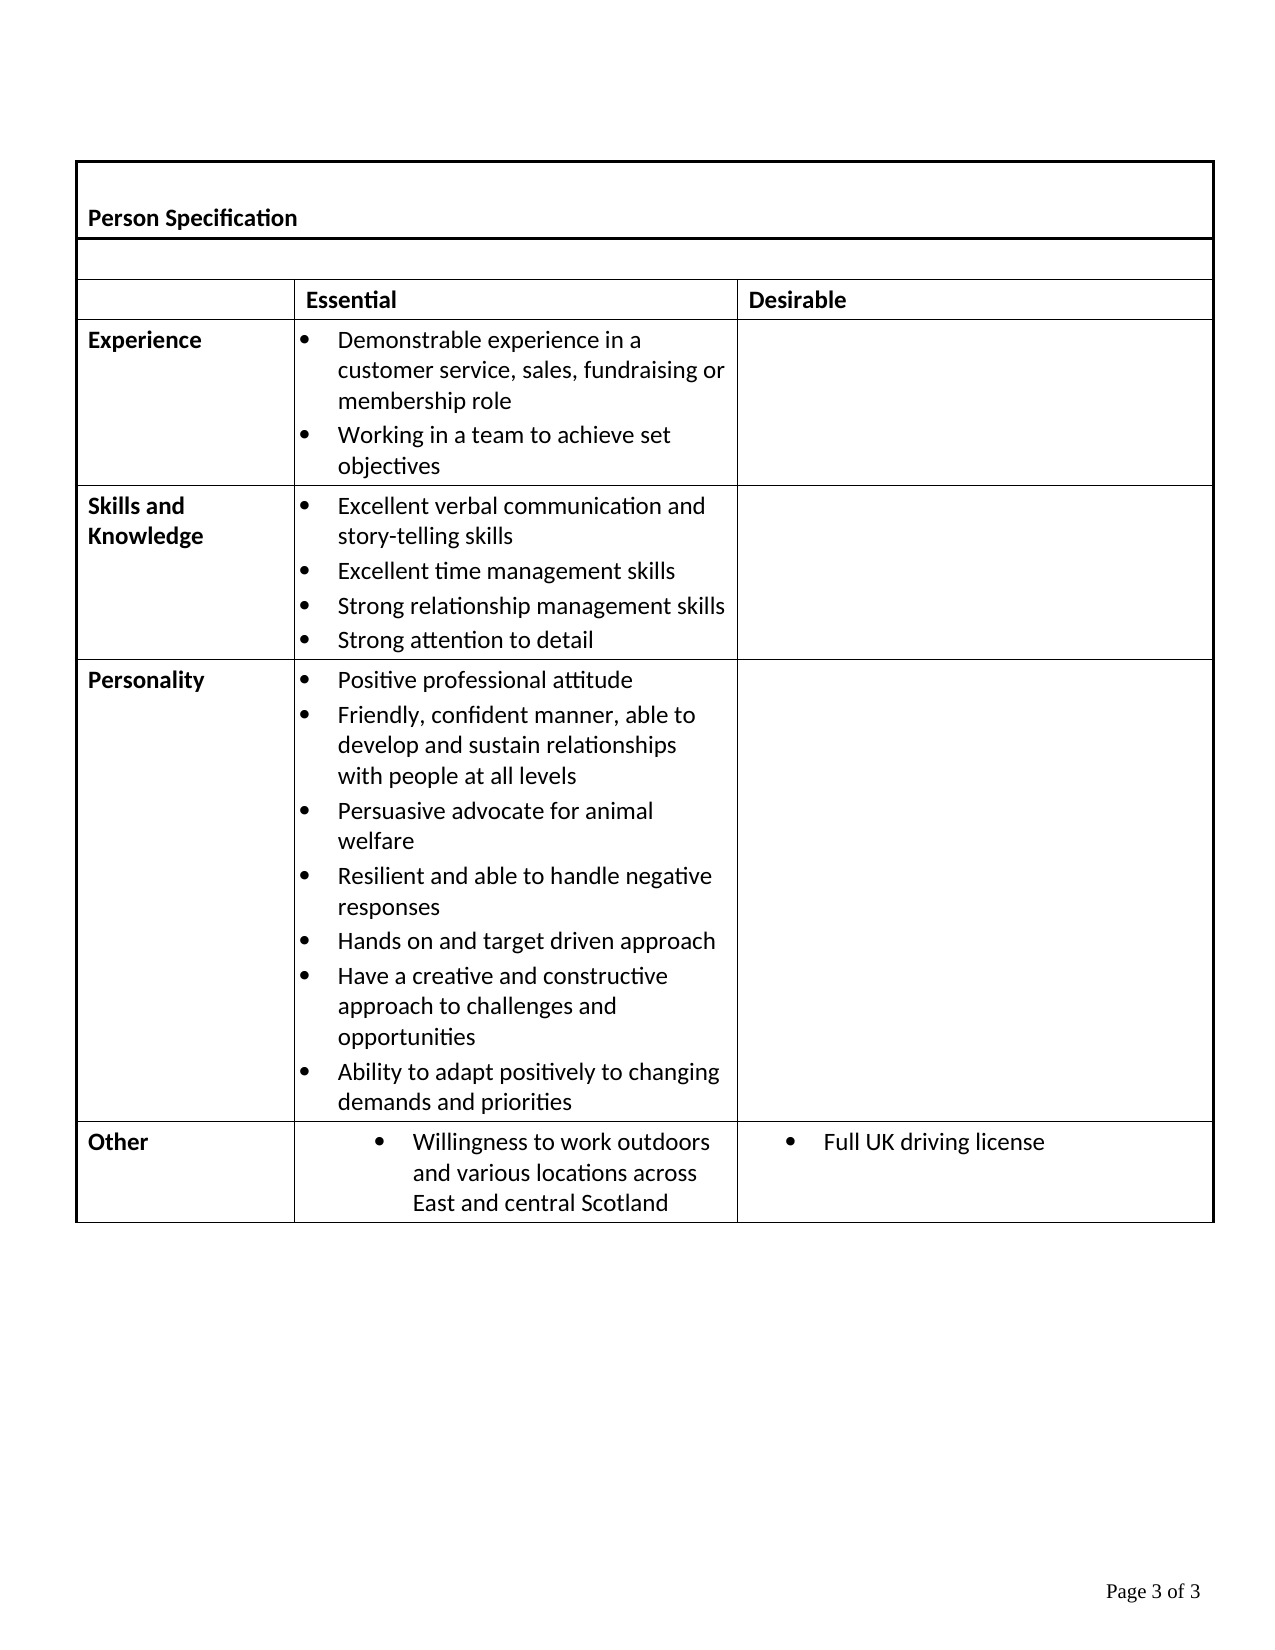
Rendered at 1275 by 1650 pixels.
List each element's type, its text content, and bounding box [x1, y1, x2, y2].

table_cell Personality [78, 660, 294, 1121]
table_cell [738, 660, 1212, 1121]
table_cell Skills and Knowledge [78, 486, 294, 659]
table_cell Experience [78, 320, 294, 485]
table_cell Willingness to work outdoors and various locations across East and central Scotland [295, 1122, 737, 1222]
table_cell Other [78, 1122, 294, 1222]
table_cell [78, 240, 1212, 279]
table_cell Positive professional attitude Friendly, confident manner, able to develop and sustain relationships with people at all levels Persuasive advocate for animal welfare Resilient and able to handle negative responses Hands on and target driven approach Have a creative and constructive approach to challenges and opportunities Ability to adapt positively to changing demands and priorities [295, 660, 737, 1121]
table_cell Desirable [738, 280, 1212, 319]
table_cell Excellent verbal communication and story-telling skills Excellent time management skills Strong relationship management skills Strong attention to detail [295, 486, 737, 659]
table_header Person Specification [78, 163, 1212, 237]
table_cell Essential [295, 280, 737, 319]
table_cell [78, 280, 294, 319]
table_cell [738, 486, 1212, 659]
table_cell [738, 320, 1212, 485]
table_cell Demonstrable experience in a customer service, sales, fundraising or membership role Working in a team to achieve set objectives [295, 320, 737, 485]
table_cell Full UK driving license [738, 1122, 1212, 1222]
